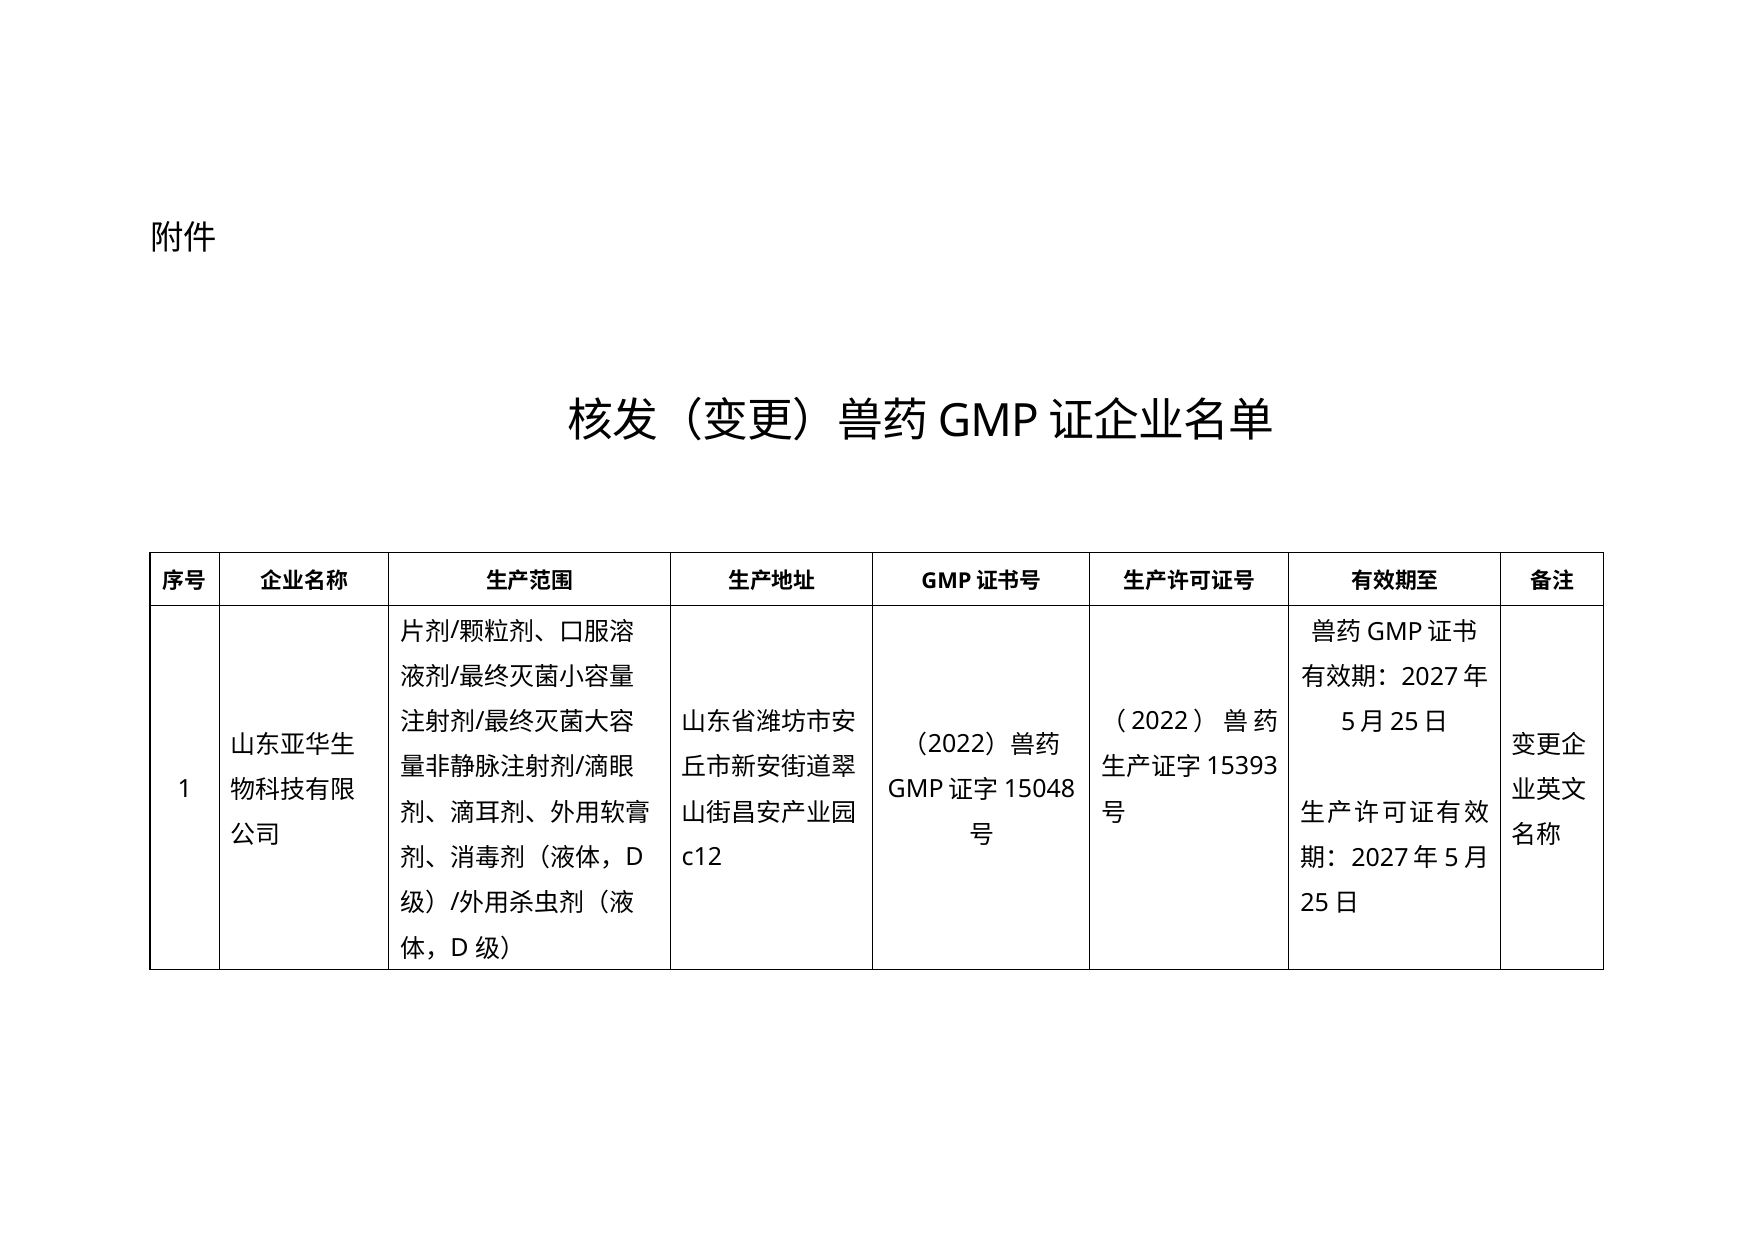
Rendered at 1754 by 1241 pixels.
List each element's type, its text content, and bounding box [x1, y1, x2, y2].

table_cell （2022）兽药GMP证字15048号 [873, 606, 1089, 969]
table_header 生产范围 [389, 553, 670, 605]
table_cell 1 [151, 606, 219, 969]
text 附件 [150, 189, 1604, 280]
table_cell （2022）兽药生产证字15393号 [1090, 606, 1288, 969]
table_cell 山东省潍坊市安丘市新安街道翠山街昌安产业园 c12 [671, 606, 872, 969]
table_header 生产地址 [671, 553, 872, 605]
table_header 备注 [1501, 553, 1603, 605]
table_header 生产许可证号 [1090, 553, 1288, 605]
table_cell 兽药GMP证书有效期：2027年5月25日 生产许可证有效期：2027年5月25日 [1289, 606, 1500, 969]
table_cell 变更企业英文名称 [1501, 606, 1603, 969]
table_cell 山东亚华生物科技有限公司 [220, 606, 388, 969]
table_cell 片剂/颗粒剂、口服溶液剂/最终灭菌小容量注射剂/最终灭菌大容量非静脉注射剂/滴眼剂、滴耳剂、外用软膏剂、消毒剂（液体，D 级）/外用杀虫剂（液体，D 级） [389, 606, 670, 969]
text 核发（变更）兽药GMP证企业名单 [150, 371, 1604, 461]
table_header 序号 [151, 553, 219, 605]
table_header 有效期至 [1289, 553, 1500, 605]
table_header GMP证书号 [873, 553, 1089, 605]
table_header 企业名称 [220, 553, 388, 605]
